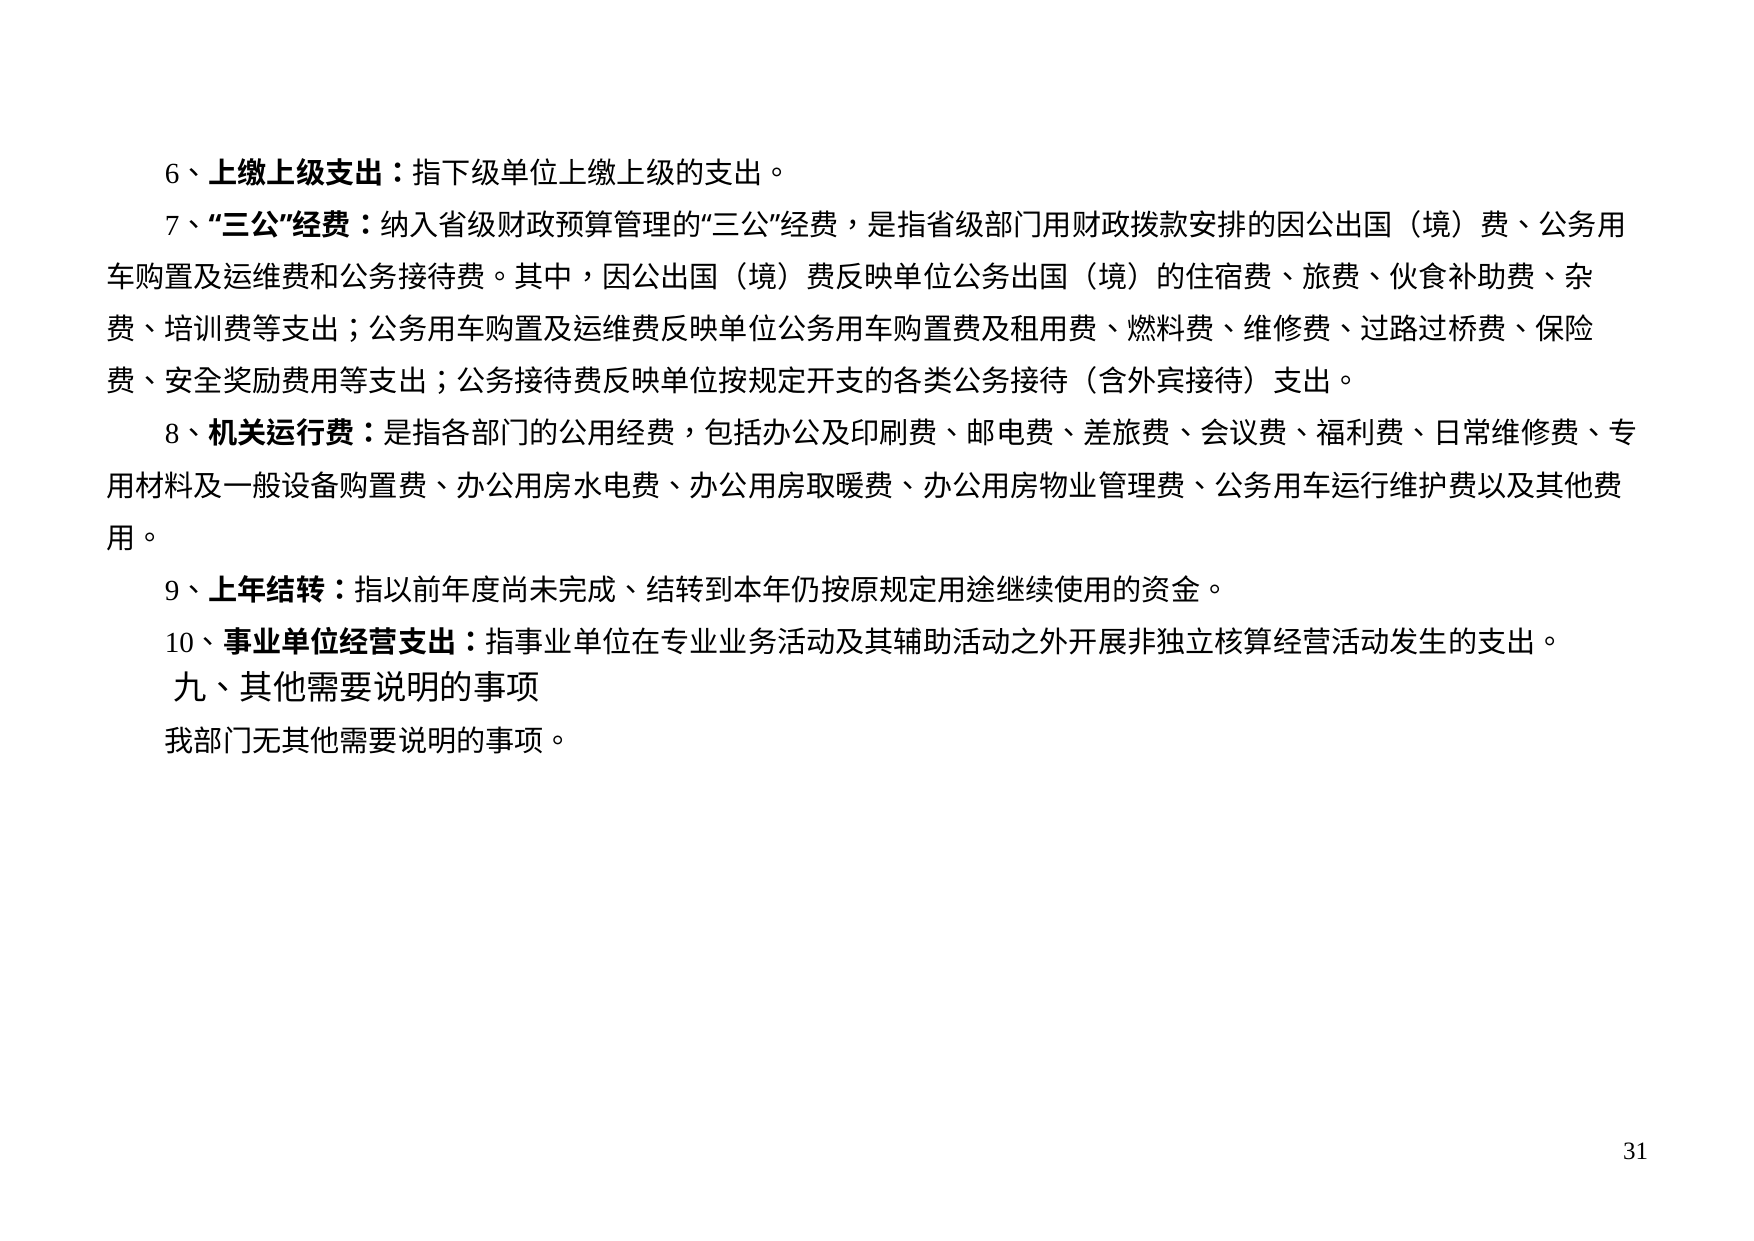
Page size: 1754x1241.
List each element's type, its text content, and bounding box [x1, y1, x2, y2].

text 9、上年结转：指以前年度尚未完成、结转到本年仍按原规定用途继续使用的资金。 [106, 558, 1648, 611]
text 8、机关运行费：是指各部门的公用经费，包括办公及印刷费、邮电费、差旅费、会议费、福利费、日常维修费、专用材料及一般设备购置费、办公用房水电费、办公用房取暖费、办公用房物业管理费、公务用车运行维护费以及其他费用。 [106, 402, 1648, 558]
text 10、事业单位经营支出：指事业单位在专业业务活动及其辅助活动之外开展非独立核算经营活动发生的支出。 [106, 611, 1648, 663]
text 我部门无其他需要说明的事项。 [106, 710, 1648, 762]
text 7、“三公”经费：纳入省级财政预算管理的“三公”经费，是指省级部门用财政拨款安排的因公出国（境）费、公务用车购置及运维费和公务接待费。其中，因公出国（境）费反映单位公务出国（境）的住宿费、旅费、伙食补助费、杂费、培训费等支出；公务用车购置及运维费反映单位公务用车购置费及租用费、燃料费、维修费、过路过桥费、保险费、安全奖励费用等支出；公务接待费反映单位按规定开支的各类公务接待（含外宾接待）支出。 [106, 194, 1648, 402]
text 6、上缴上级支出：指下级单位上缴上级的支出。 [106, 142, 1648, 194]
text 九、其他需要说明的事项 [106, 664, 1648, 709]
